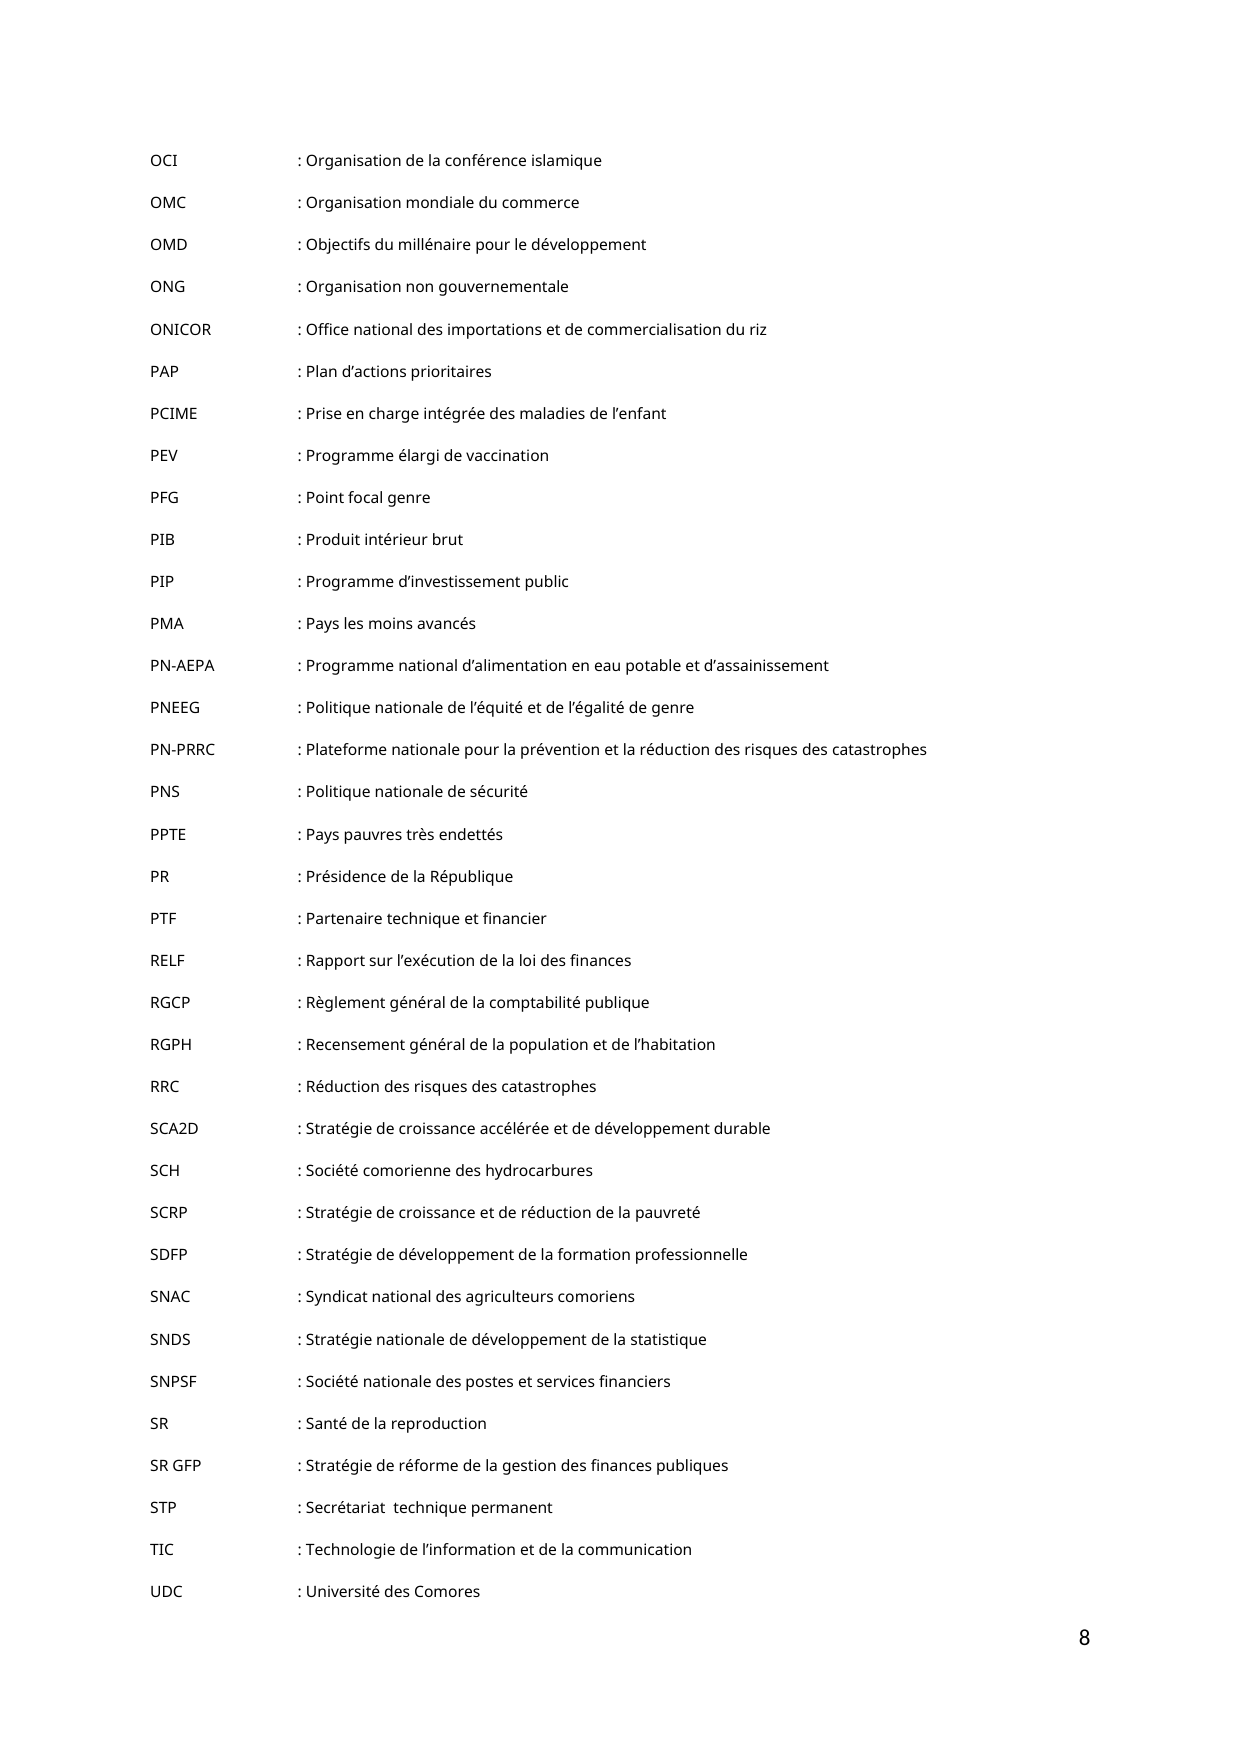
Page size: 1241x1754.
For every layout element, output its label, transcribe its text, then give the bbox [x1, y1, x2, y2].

text PNEEG : Politique nationale de l’équité et de l’égalité de genre [150, 697, 1090, 718]
text STP : Secrétariat technique permanent [150, 1497, 1090, 1518]
text RGCP : Règlement général de la comptabilité publique [150, 992, 1090, 1013]
text PTF : Partenaire technique et financier [150, 907, 1090, 929]
text PN-AEPA : Programme national d’alimentation en eau potable et d’assainissement [150, 655, 1090, 676]
text PEV : Programme élargi de vaccination [150, 444, 1090, 466]
text PAP : Plan d’actions prioritaires [150, 360, 1090, 382]
text PNS : Politique nationale de sécurité [150, 781, 1090, 802]
text PR : Présidence de la République [150, 865, 1090, 887]
text SR : Santé de la reproduction [150, 1412, 1090, 1434]
text UDC : Université des Comores [150, 1581, 1090, 1602]
text PIB : Produit intérieur brut [150, 529, 1090, 550]
text PCIME : Prise en charge intégrée des maladies de l’enfant [150, 402, 1090, 424]
text SNAC : Syndicat national des agriculteurs comoriens [150, 1286, 1090, 1307]
text RRC : Réduction des risques des catastrophes [150, 1076, 1090, 1097]
text SCRP : Stratégie de croissance et de réduction de la pauvreté [150, 1202, 1090, 1223]
text OCI : Organisation de la conférence islamique [150, 150, 1090, 171]
text SR GFP : Stratégie de réforme de la gestion des finances publiques [150, 1454, 1090, 1476]
text RELF : Rapport sur l’exécution de la loi des finances [150, 949, 1090, 971]
text PN-PRRC : Plateforme nationale pour la prévention et la réduction des risques des catastrophes [150, 739, 1090, 760]
text PIP : Programme d’investissement public [150, 571, 1090, 592]
text SNDS : Stratégie nationale de développement de la statistique [150, 1328, 1090, 1349]
text OMC : Organisation mondiale du commerce [150, 192, 1090, 213]
text TIC : Technologie de l’information et de la communication [150, 1539, 1090, 1560]
text SNPSF : Société nationale des postes et services financiers [150, 1370, 1090, 1392]
text PPTE : Pays pauvres très endettés [150, 823, 1090, 844]
text PFG : Point focal genre [150, 487, 1090, 508]
text ONG : Organisation non gouvernementale [150, 276, 1090, 297]
text RGPH : Recensement général de la population et de l’habitation [150, 1034, 1090, 1055]
text SCA2D : Stratégie de croissance accélérée et de développement durable [150, 1118, 1090, 1139]
text SCH : Société comorienne des hydrocarbures [150, 1160, 1090, 1181]
text ONICOR : Office national des importations et de commercialisation du riz [150, 318, 1090, 339]
text OMD : Objectifs du millénaire pour le développement [150, 234, 1090, 255]
text SDFP : Stratégie de développement de la formation professionnelle [150, 1244, 1090, 1265]
text PMA : Pays les moins avancés [150, 613, 1090, 634]
